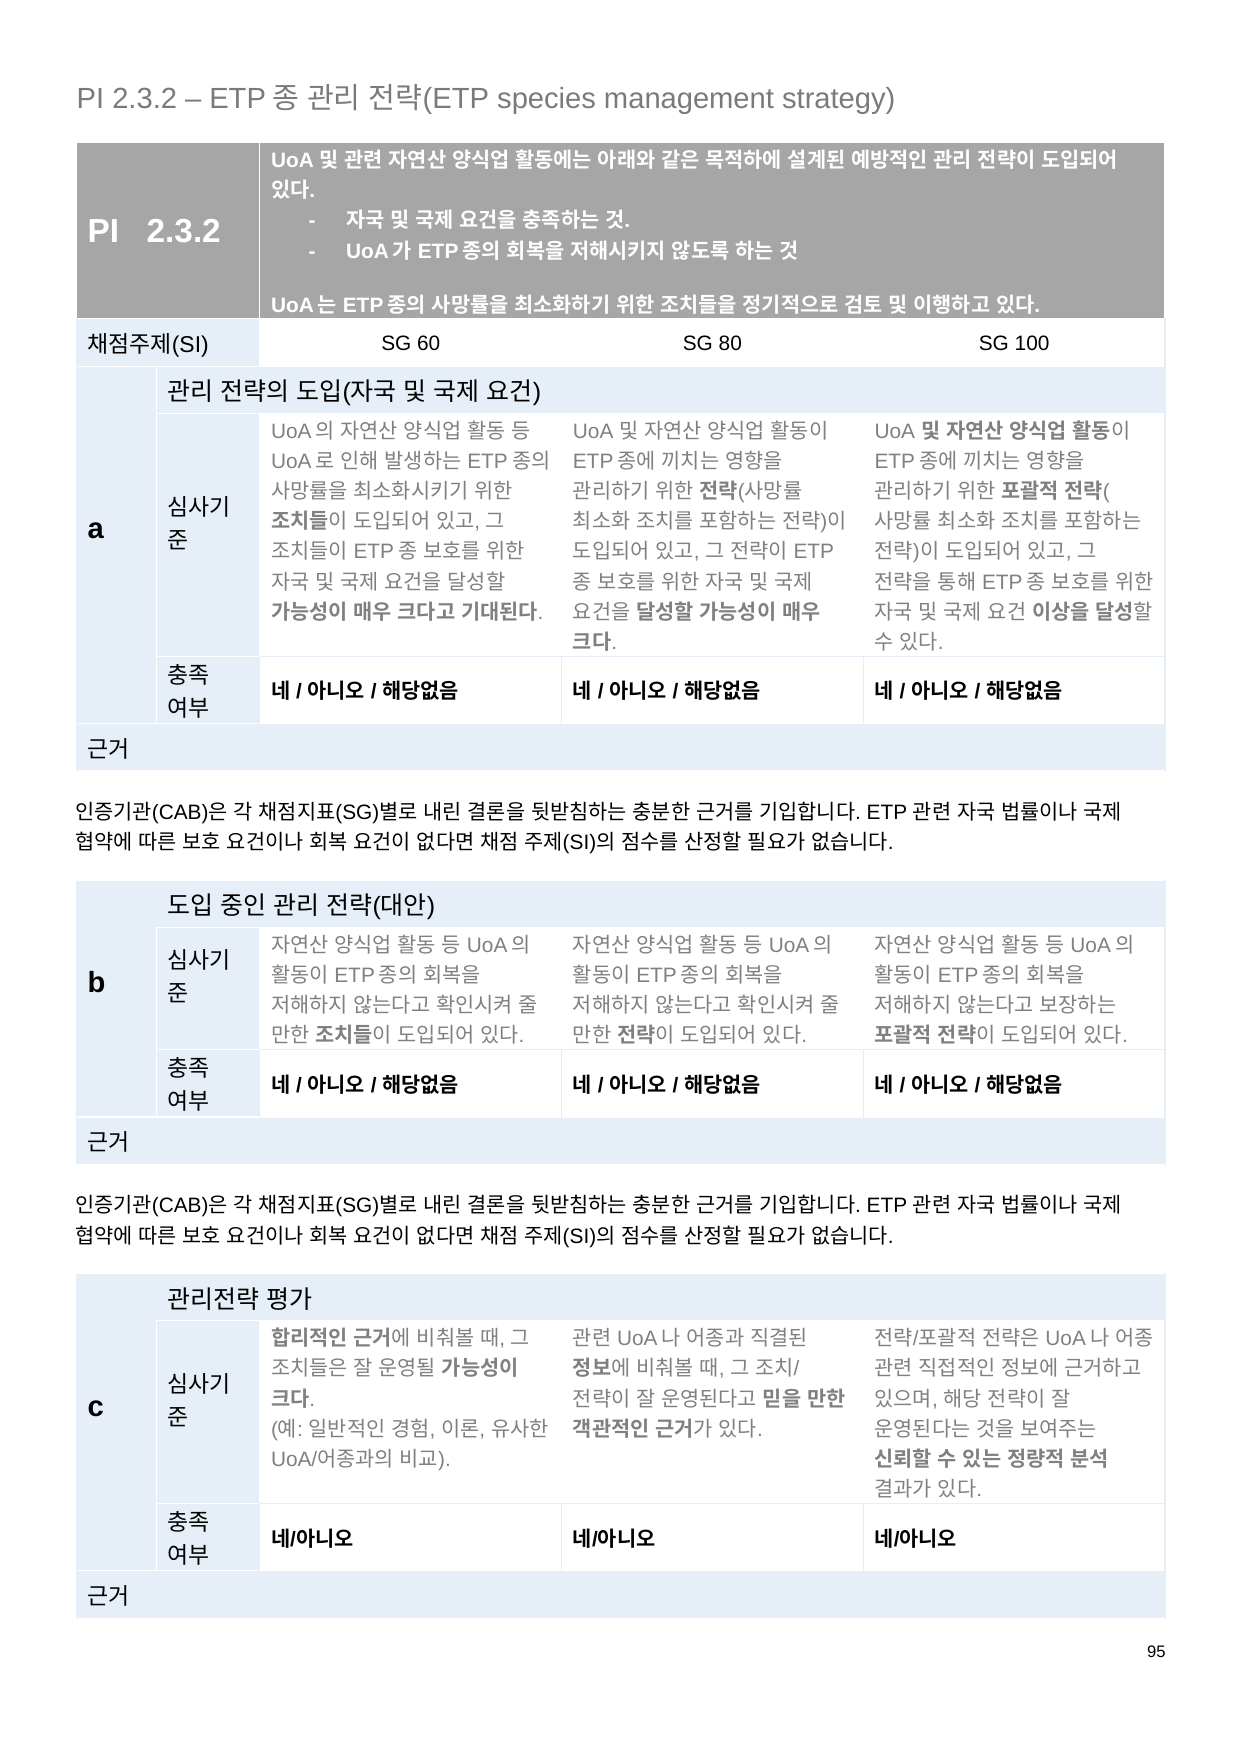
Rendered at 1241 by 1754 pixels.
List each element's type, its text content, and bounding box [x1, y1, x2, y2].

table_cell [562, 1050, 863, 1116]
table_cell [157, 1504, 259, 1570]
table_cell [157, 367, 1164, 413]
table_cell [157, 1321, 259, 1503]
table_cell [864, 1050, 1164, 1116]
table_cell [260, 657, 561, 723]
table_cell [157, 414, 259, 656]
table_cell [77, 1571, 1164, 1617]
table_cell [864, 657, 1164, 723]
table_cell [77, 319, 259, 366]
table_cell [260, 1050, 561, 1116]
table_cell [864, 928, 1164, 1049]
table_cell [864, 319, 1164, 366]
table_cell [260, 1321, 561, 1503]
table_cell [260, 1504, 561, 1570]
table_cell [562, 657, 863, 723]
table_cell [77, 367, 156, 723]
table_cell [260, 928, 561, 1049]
text 인증기관(CAB)은 각 채점지표(SG)별로 내린 결론을 뒷받침하는 충분한 근거를 기입합니다. ETP 관련 자국 법률이나 국제 협약에 따른 보호 요건이나 회복 요건이 없다면 채점 주제(SI)의 점수를 산정할 필요가 없습니다. [75, 1189, 1165, 1249]
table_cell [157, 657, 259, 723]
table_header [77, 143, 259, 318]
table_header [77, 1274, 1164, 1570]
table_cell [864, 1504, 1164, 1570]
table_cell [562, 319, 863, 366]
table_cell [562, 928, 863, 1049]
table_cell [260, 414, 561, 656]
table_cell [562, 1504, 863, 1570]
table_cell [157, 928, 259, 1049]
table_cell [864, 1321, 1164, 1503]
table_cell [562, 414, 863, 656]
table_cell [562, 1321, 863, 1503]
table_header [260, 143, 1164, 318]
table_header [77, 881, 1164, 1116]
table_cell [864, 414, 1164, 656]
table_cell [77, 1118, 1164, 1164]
text 인증기관(CAB)은 각 채점지표(SG)별로 내린 결론을 뒷받침하는 충분한 근거를 기입합니다. ETP 관련 자국 법률이나 국제 협약에 따른 보호 요건이나 회복 요건이 없다면 채점 주제(SI)의 점수를 산정할 필요가 없습니다. [75, 795, 1165, 856]
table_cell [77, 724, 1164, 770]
title PI 2.3.2 – ETP종 관리 전략(ETP species management strategy) [75, 75, 1165, 117]
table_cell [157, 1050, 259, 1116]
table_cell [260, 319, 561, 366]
